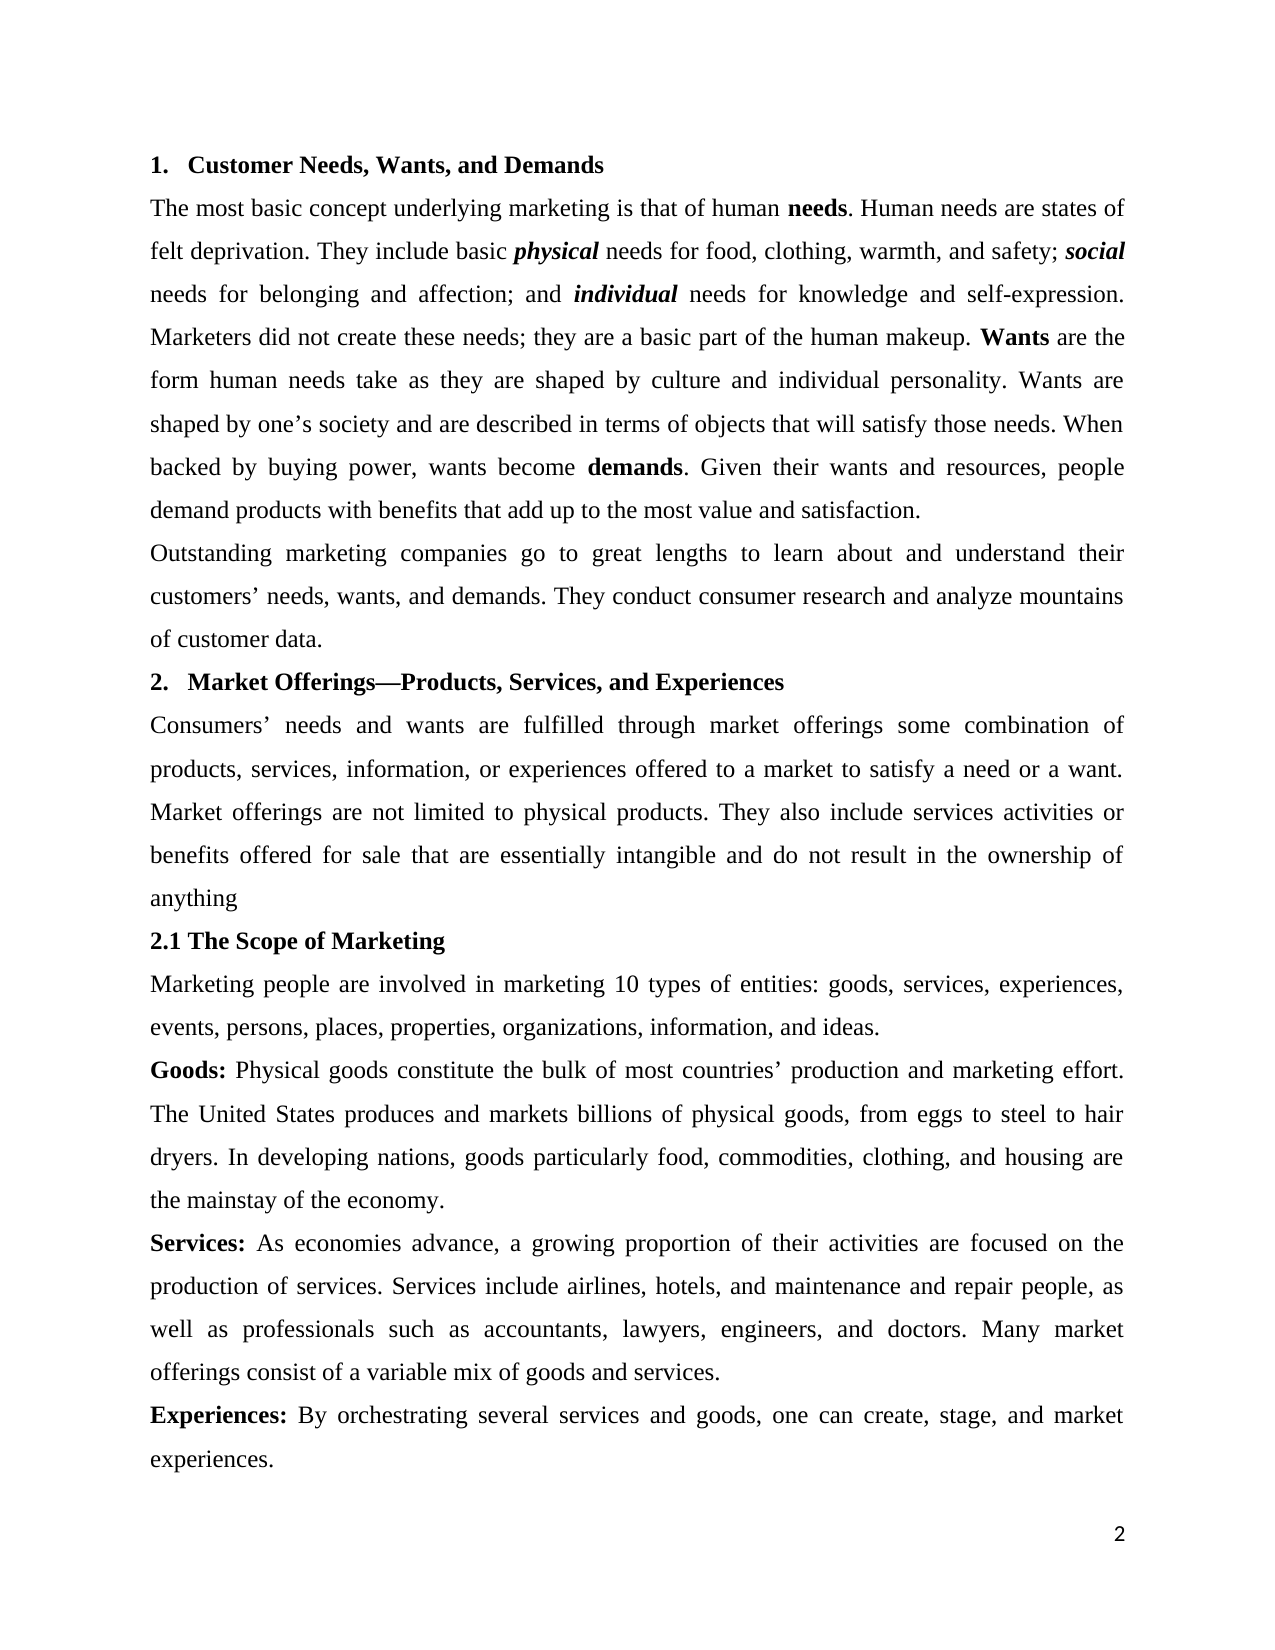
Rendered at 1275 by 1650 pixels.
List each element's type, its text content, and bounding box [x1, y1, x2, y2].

text Marketing people are involved in marketing 10 types of entities: goods, services, experiences, events, persons, places, properties, organizations, information, and ideas. [150, 969, 1125, 1041]
list Market Offerings—Products, Services, and Experiences [150, 667, 1125, 696]
text Experiences: By orchestrating several services and goods, one can create, stage, and market experiences. [150, 1401, 1125, 1472]
text The most basic concept underlying marketing is that of human needs. Human needs are states of felt deprivation. They include basic physical needs for food, clothing, warmth, and safety; social needs for belonging and affection; and individual needs for knowledge and self-expression. Marketers did not create these needs; they are a basic part of the human makeup. Wants are the form human needs take as they are shaped by culture and individual personality. Wants are shaped by one’s society and are described in terms of objects that will satisfy those needs. When backed by buying power, wants become demands. Given their wants and resources, people demand products with benefits that add up to the most value and satisfaction. [150, 193, 1125, 524]
text 2.1 The Scope of Marketing [150, 926, 1125, 955]
list Customer Needs, Wants, and Demands [150, 150, 1125, 179]
text Services: As economies advance, a growing proportion of their activities are focused on the production of services. Services include airlines, hotels, and maintenance and repair people, as well as professionals such as accountants, lawyers, engineers, and doctors. Many market offerings consist of a variable mix of goods and services. [150, 1228, 1125, 1386]
text Goods: Physical goods constitute the bulk of most countries’ production and marketing effort. The United States produces and markets billions of physical goods, from eggs to steel to hair dryers. In developing nations, goods particularly food, commodities, clothing, and housing are the mainstay of the economy. [150, 1056, 1125, 1214]
text Consumers’ needs and wants are fulfilled through market offerings some combination of products, services, information, or experiences offered to a market to satisfy a need or a want. Market offerings are not limited to physical products. They also include services activities or benefits offered for sale that are essentially intangible and do not result in the ownership of anything [150, 711, 1125, 912]
text Outstanding marketing companies go to great lengths to learn about and understand their customers’ needs, wants, and demands. They conduct consumer research and analyze mountains of customer data. [150, 538, 1125, 653]
